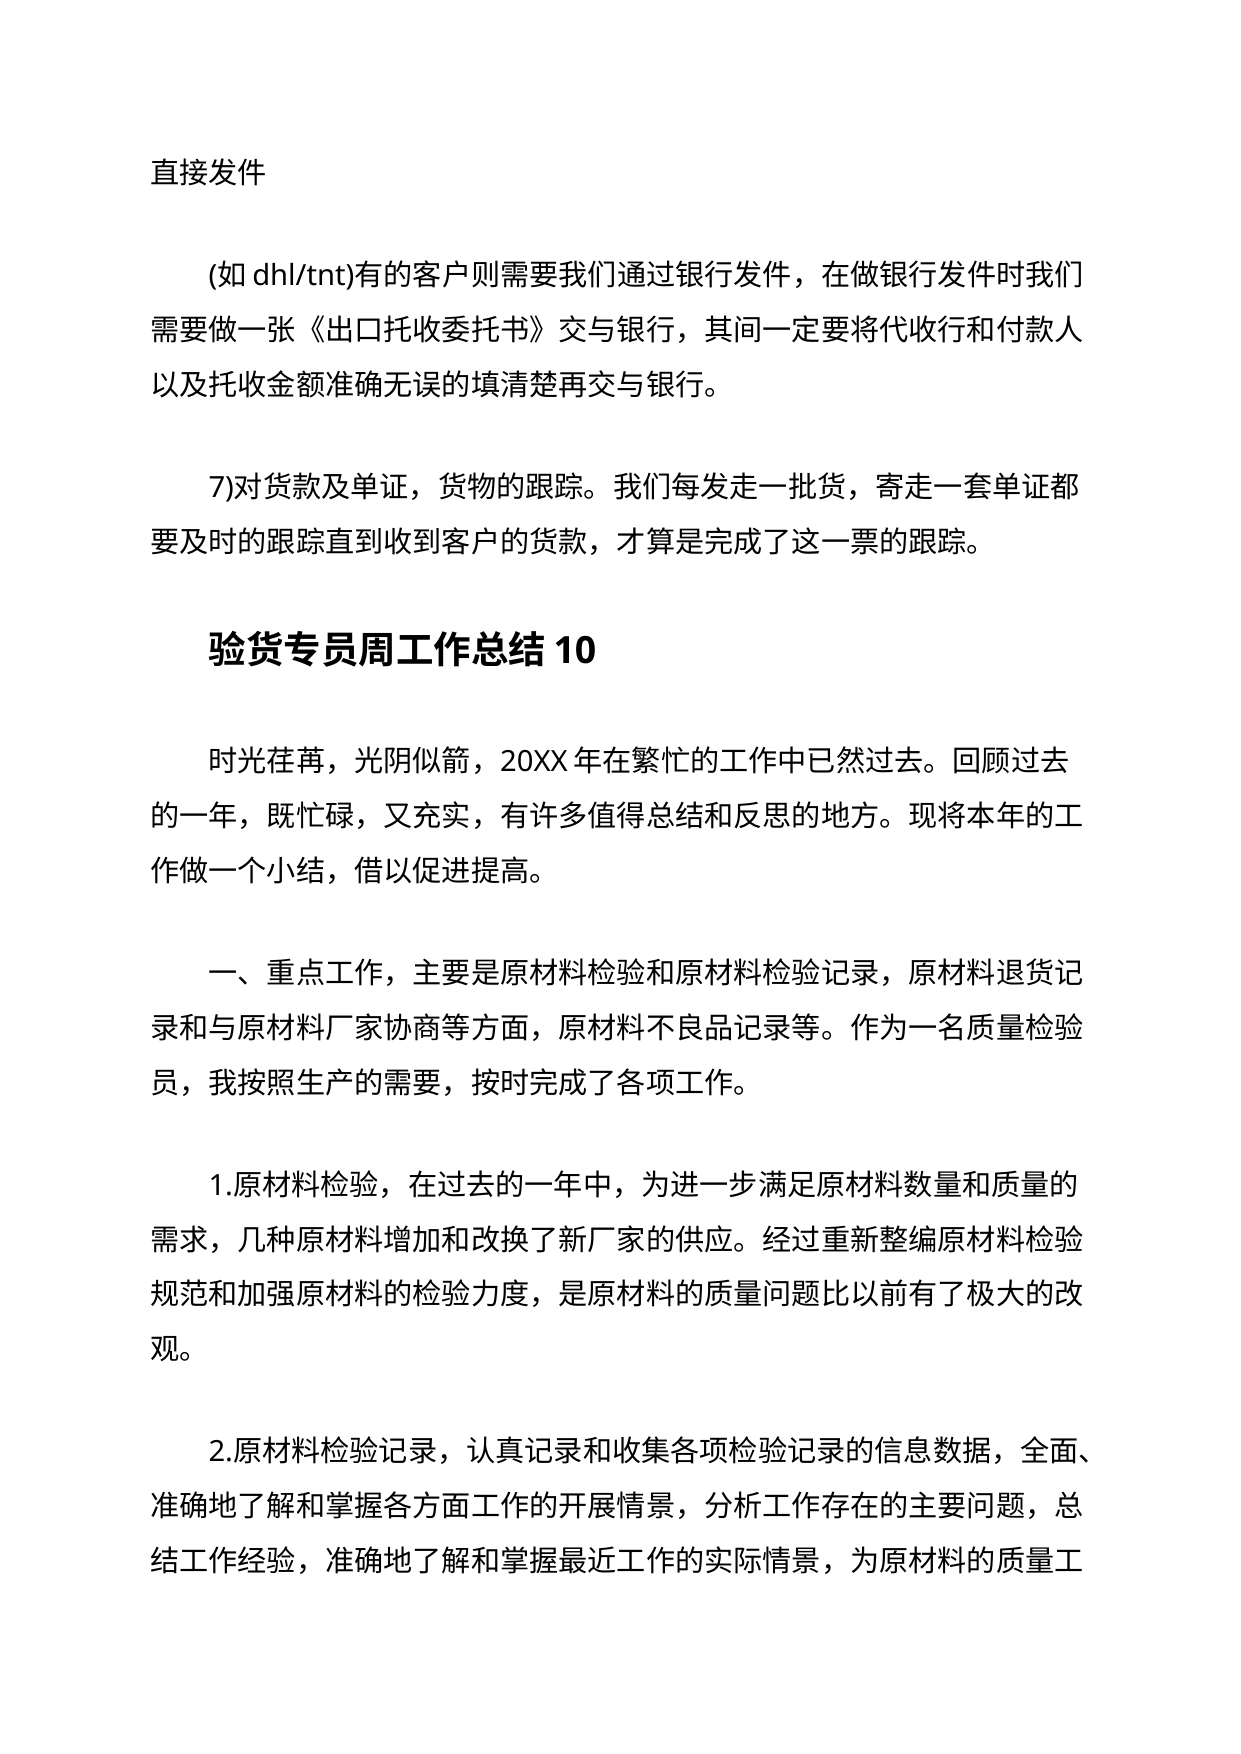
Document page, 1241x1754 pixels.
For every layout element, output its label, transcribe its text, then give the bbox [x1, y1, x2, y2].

text 一、重点工作，主要是原材料检验和原材料检验记录，原材料退货记录和与原材料厂家协商等方面，原材料不良品记录等。作为一名质量检验员，我按照生产的需要，按时完成了各项工作。 [150, 949, 1090, 1102]
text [150, 150, 1090, 192]
text 时光荏苒，光阴似箭，20XX年在繁忙的工作中已然过去。回顾过去的一年，既忙碌，又充实，有许多值得总结和反思的地方。现将本年的工作做一个小结，借以促进提高。 [150, 738, 1090, 890]
text 1.原材料检验，在过去的一年中，为进一步满足原材料数量和质量的需求，几种原材料增加和改换了新厂家的供应。经过重新整编原材料检验规范和加强原材料的检验力度，是原材料的质量问题比以前有了极大的改观。 [150, 1161, 1090, 1368]
text 验货专员周工作总结10 [150, 620, 1090, 675]
text 7)对货款及单证，货物的跟踪。我们每发走一批货，寄走一套单证都要及时的跟踪直到收到客户的货款，才算是完成了这一票的跟踪。 [150, 463, 1090, 561]
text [150, 1428, 1090, 1580]
text (如dhl/tnt)有的客户则需要我们通过银行发件，在做银行发件时我们需要做一张《出口托收委托书》交与银行，其间一定要将代收行和付款人以及托收金额准确无误的填清楚再交与银行。 [150, 252, 1090, 404]
